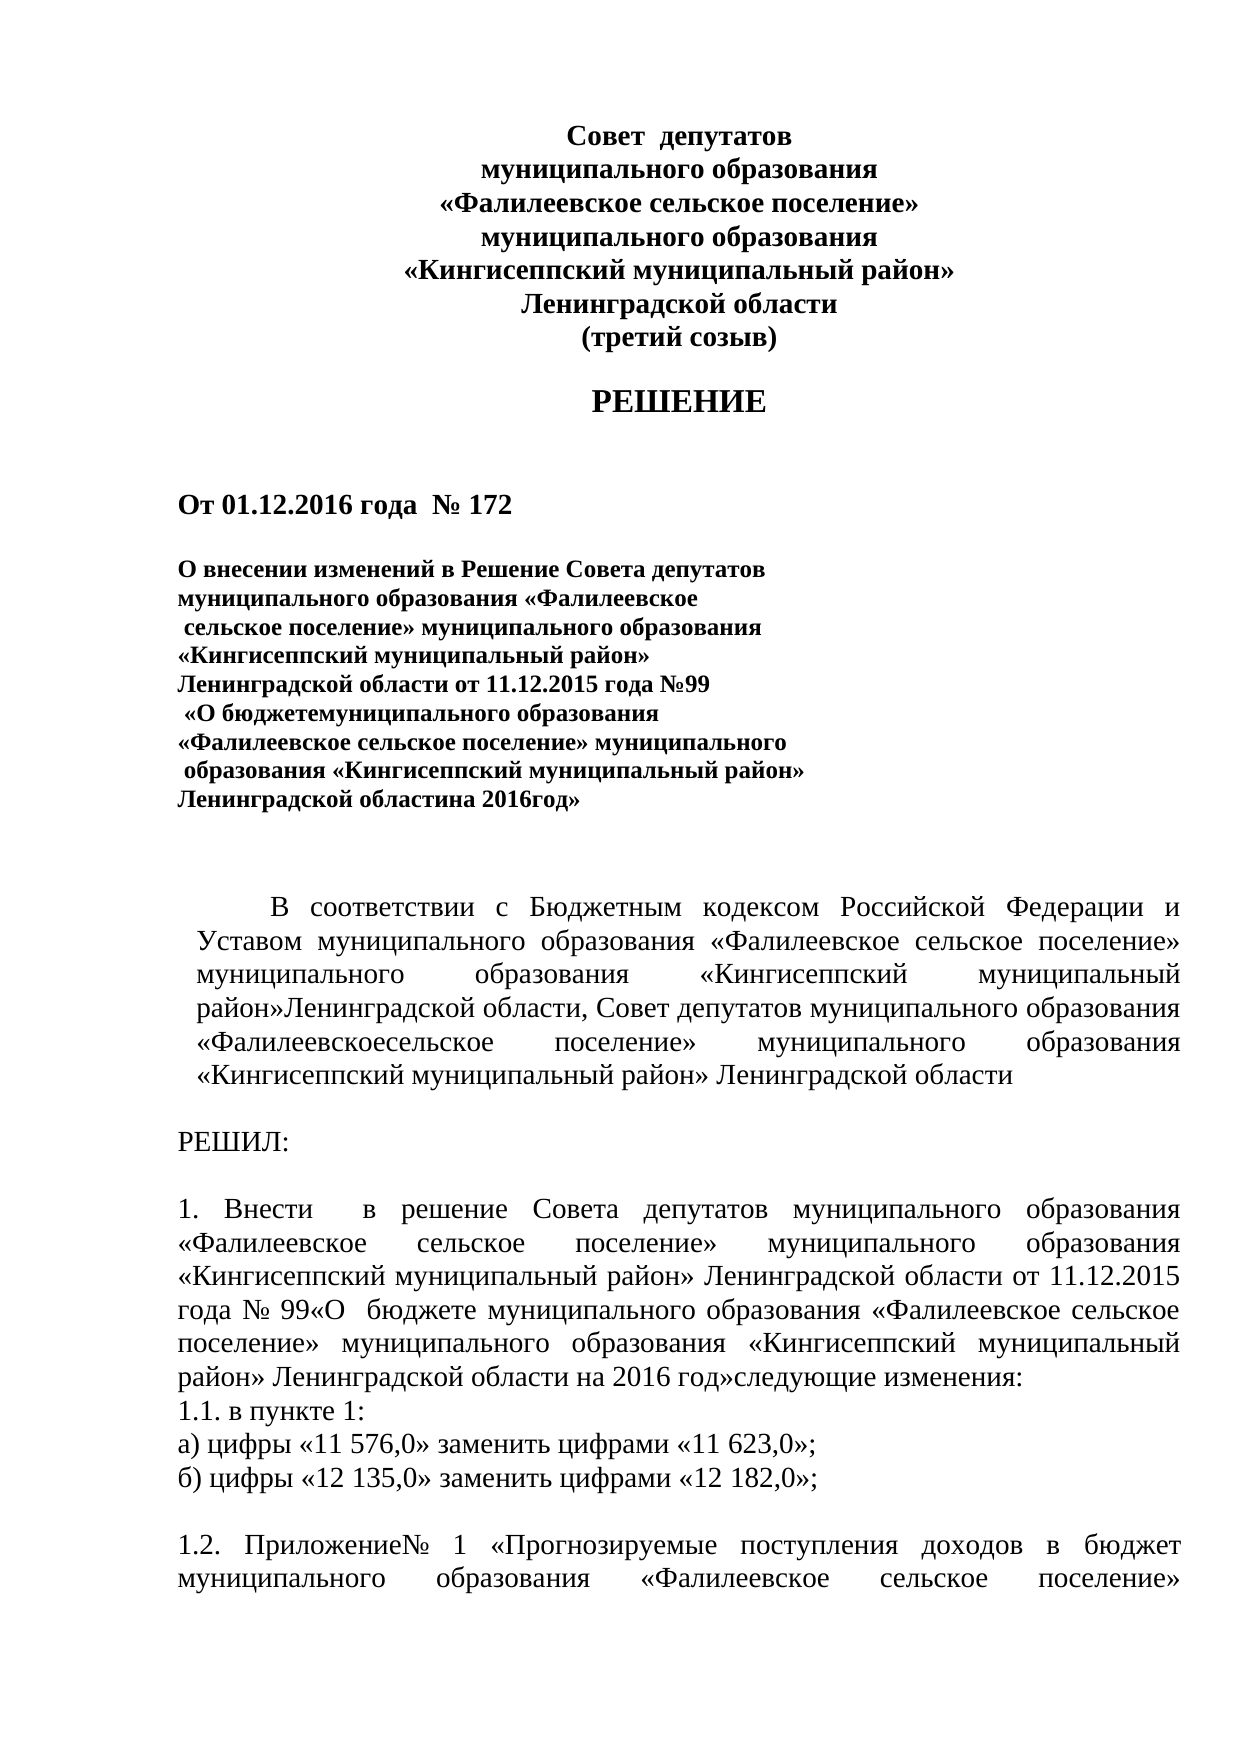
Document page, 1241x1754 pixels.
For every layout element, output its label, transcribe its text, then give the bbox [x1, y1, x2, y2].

text 1.1. в пункте 1: [177, 1393, 1181, 1426]
text «О бюджетемуниципального образования [177, 698, 1181, 727]
text «Фалилеевское сельское поселение» [177, 185, 1181, 219]
text муниципального образования «Фалилеевское [177, 583, 1181, 612]
text а) цифры «11 576,0» заменить цифрами «11 623,0»; [177, 1426, 1181, 1460]
text образования «Кингисеппский муниципальный район» [177, 755, 1181, 784]
text РЕШИЛ: [177, 1124, 1181, 1158]
text В соответствии с Бюджетным кодексом Российской Федерации и Уставом муниципального образования «Фалилеевское сельское поселение» муниципального образования «Кингисеппский муниципальный район»Ленинградской области, Совет депутатов муниципального образования «Фалилеевскоесельское поселение» муниципального образования «Кингисеппский муниципальный район» Ленинградской области [196, 889, 1181, 1091]
text муниципального образования [177, 219, 1181, 252]
text От 01.12.2016 года № 172 [177, 487, 1155, 521]
text Совет депутатов [177, 118, 1181, 152]
text б) цифры «12 135,0» заменить цифрами «12 182,0»; [177, 1460, 1181, 1493]
text Ленинградской областина 2016год» [177, 784, 1181, 813]
title РЕШЕНИЕ [177, 382, 1181, 420]
text «Кингисеппский муниципальный район» [177, 252, 1181, 286]
text О внесении изменений в Решение Совета депутатов [177, 554, 1181, 583]
text сельское поселение» муниципального образования [177, 612, 1181, 640]
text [177, 1527, 1181, 1594]
text 1. Внести в решение Совета депутатов муниципального образования «Фалилеевское сельское поселение» муниципального образования «Кингисеппский муниципальный район» Ленинградской области от 11.12.2015 года № 99«О бюджете муниципального образования «Фалилеевское сельское поселение» муниципального образования «Кингисеппский муниципальный район» Ленинградской области на 2016 год»следующие изменения: [177, 1191, 1181, 1393]
text (третий созыв) [177, 319, 1181, 353]
text муниципального образования [177, 152, 1181, 185]
text Ленинградской области [177, 286, 1181, 319]
text «Кингисеппский муниципальный район» [177, 640, 1181, 669]
text «Фалилеевское сельское поселение» муниципального [177, 727, 1181, 755]
text Ленинградской области от 11.12.2015 года №99 [177, 669, 1181, 698]
